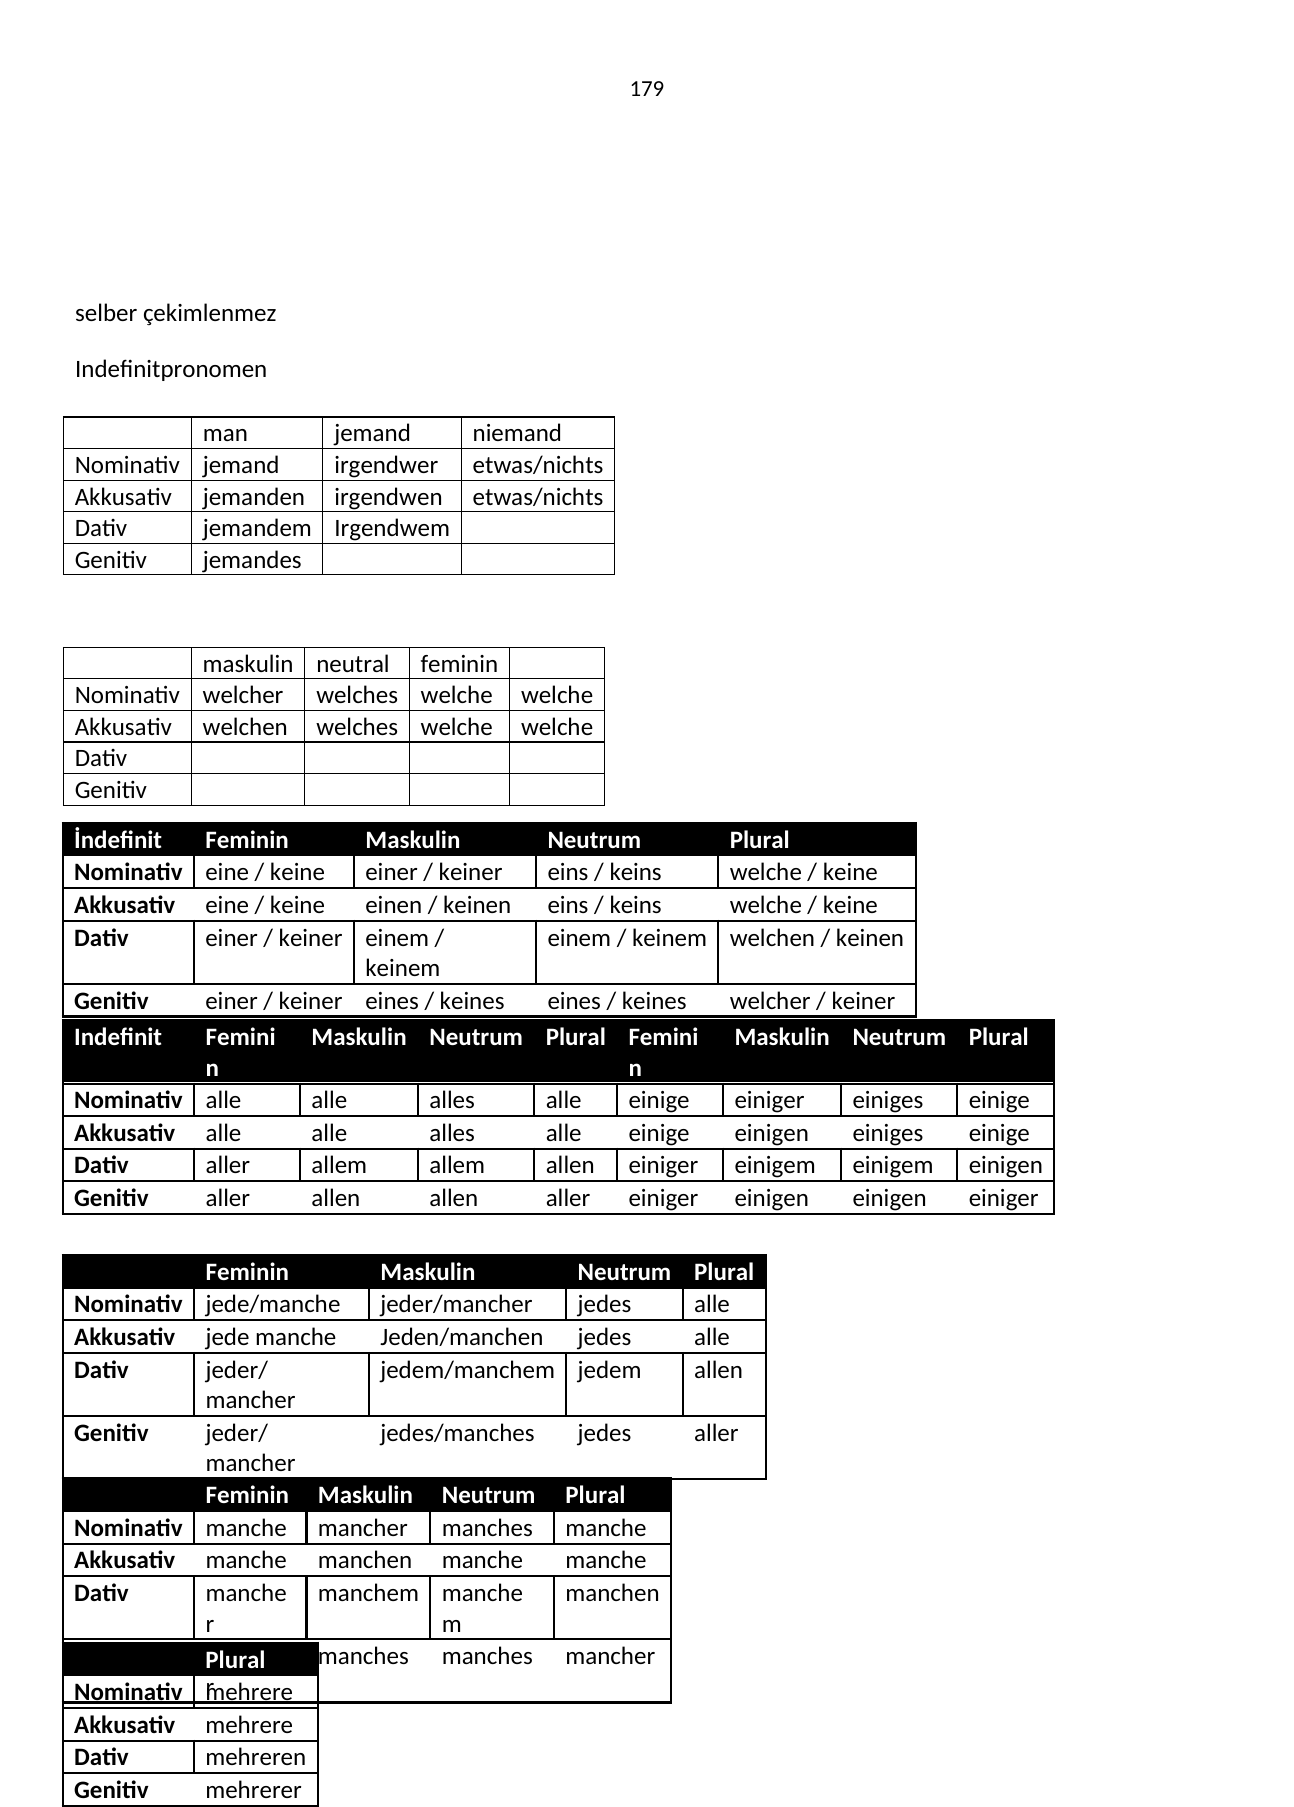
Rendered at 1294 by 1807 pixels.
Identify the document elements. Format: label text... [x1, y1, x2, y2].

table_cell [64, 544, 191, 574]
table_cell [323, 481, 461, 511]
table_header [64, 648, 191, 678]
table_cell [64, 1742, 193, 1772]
text selber çekimlenmez [75, 297, 1218, 328]
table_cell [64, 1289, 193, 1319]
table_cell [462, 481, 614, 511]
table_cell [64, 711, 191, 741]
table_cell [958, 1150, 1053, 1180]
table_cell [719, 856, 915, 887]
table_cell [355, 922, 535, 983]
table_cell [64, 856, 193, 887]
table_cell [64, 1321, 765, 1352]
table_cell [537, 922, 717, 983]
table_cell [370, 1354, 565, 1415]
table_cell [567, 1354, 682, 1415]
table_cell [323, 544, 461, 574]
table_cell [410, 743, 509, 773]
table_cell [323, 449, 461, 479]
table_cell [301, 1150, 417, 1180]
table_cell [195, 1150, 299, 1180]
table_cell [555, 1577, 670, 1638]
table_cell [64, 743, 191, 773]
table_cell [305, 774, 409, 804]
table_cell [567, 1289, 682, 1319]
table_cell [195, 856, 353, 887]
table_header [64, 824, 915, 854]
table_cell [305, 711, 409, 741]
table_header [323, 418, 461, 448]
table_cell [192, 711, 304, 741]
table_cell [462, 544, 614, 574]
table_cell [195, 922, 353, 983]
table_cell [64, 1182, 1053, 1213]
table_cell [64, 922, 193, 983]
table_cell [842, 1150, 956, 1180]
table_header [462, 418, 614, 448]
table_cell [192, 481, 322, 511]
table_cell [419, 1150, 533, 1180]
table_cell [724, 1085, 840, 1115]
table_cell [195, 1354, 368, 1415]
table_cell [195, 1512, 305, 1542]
text Indefinitpronomen [75, 353, 1218, 384]
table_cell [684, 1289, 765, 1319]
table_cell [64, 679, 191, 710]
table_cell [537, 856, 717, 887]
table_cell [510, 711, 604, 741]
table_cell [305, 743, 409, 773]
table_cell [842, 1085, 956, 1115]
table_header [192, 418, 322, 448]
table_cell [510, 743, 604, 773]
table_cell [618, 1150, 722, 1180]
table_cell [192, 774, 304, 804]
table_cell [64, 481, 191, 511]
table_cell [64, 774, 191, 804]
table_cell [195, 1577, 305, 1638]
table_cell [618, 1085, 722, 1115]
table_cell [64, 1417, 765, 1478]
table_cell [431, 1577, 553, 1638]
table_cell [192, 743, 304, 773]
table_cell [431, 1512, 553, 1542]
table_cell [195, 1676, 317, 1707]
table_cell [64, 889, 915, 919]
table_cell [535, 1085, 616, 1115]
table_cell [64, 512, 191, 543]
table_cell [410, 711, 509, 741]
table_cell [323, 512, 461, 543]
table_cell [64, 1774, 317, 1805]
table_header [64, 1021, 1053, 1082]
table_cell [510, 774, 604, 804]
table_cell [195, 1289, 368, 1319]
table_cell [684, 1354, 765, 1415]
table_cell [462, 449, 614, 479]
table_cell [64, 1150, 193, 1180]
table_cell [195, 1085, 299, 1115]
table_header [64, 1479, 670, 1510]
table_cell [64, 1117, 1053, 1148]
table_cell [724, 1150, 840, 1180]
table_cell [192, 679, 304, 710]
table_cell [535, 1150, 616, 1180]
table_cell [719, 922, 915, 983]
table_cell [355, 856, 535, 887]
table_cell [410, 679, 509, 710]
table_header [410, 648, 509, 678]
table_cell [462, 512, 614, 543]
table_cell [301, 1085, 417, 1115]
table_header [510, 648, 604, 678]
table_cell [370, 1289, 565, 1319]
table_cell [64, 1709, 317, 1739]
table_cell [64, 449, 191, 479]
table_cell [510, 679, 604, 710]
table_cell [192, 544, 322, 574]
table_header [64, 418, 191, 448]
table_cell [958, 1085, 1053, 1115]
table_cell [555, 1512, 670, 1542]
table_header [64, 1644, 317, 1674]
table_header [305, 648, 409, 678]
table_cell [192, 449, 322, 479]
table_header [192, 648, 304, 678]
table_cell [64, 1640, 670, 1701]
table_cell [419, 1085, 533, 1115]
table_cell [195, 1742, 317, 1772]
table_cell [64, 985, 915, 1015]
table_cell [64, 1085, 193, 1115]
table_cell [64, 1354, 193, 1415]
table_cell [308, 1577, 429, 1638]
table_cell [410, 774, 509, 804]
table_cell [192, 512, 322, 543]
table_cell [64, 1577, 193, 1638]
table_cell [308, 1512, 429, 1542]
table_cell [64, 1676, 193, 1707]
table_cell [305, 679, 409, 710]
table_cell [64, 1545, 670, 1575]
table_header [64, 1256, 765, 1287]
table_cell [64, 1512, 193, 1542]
